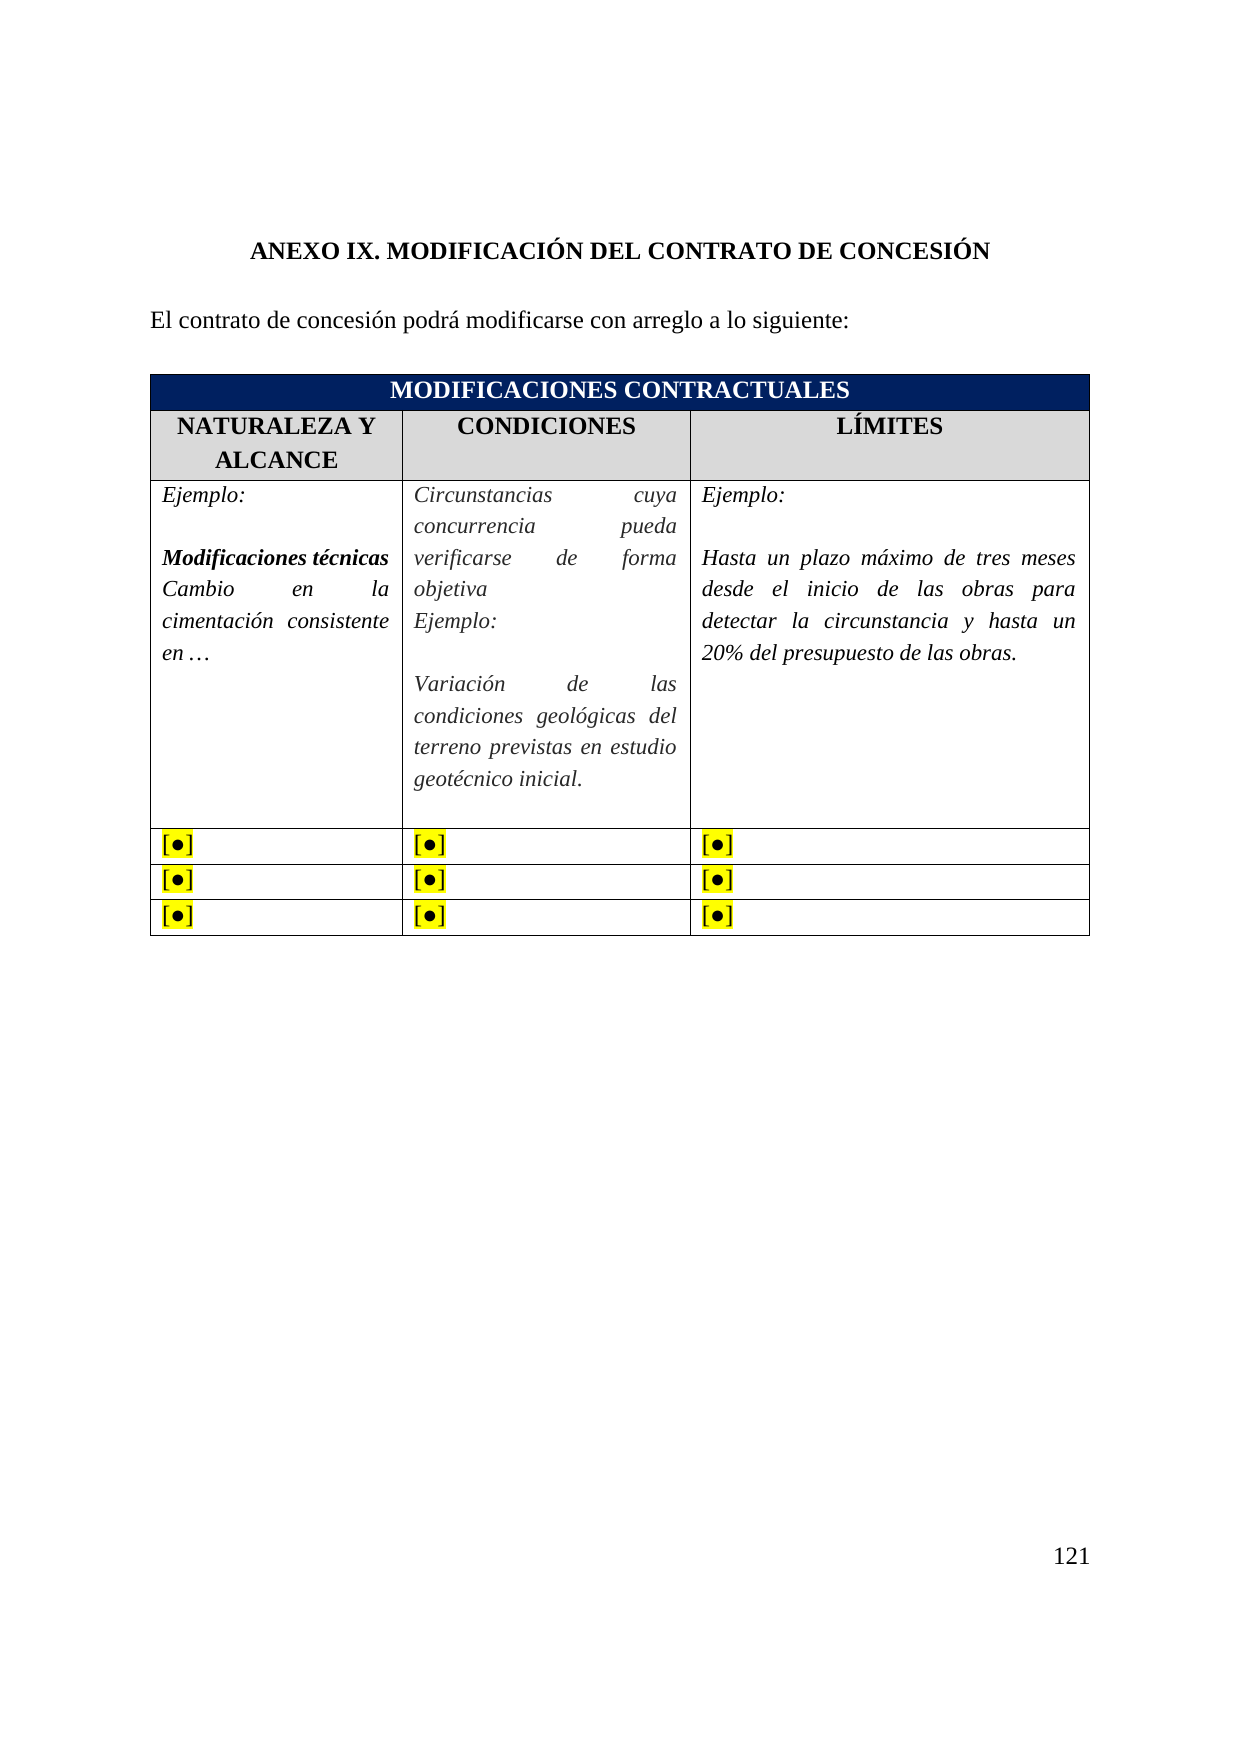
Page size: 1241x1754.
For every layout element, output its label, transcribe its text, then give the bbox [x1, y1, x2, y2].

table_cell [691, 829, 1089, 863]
text El contrato de concesión podrá modificarse con arreglo a lo siguiente: [150, 305, 1090, 334]
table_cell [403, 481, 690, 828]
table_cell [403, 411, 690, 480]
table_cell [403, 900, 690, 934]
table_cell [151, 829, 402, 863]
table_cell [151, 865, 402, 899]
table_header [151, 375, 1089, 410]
text ANEXO IX. MODIFICACIÓN DEL CONTRATO DE CONCESIÓN [150, 236, 1090, 265]
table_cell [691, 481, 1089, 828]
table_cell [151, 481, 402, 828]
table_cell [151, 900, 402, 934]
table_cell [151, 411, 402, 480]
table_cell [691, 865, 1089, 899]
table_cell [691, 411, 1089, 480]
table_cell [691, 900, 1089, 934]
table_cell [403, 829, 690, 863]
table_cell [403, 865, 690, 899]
